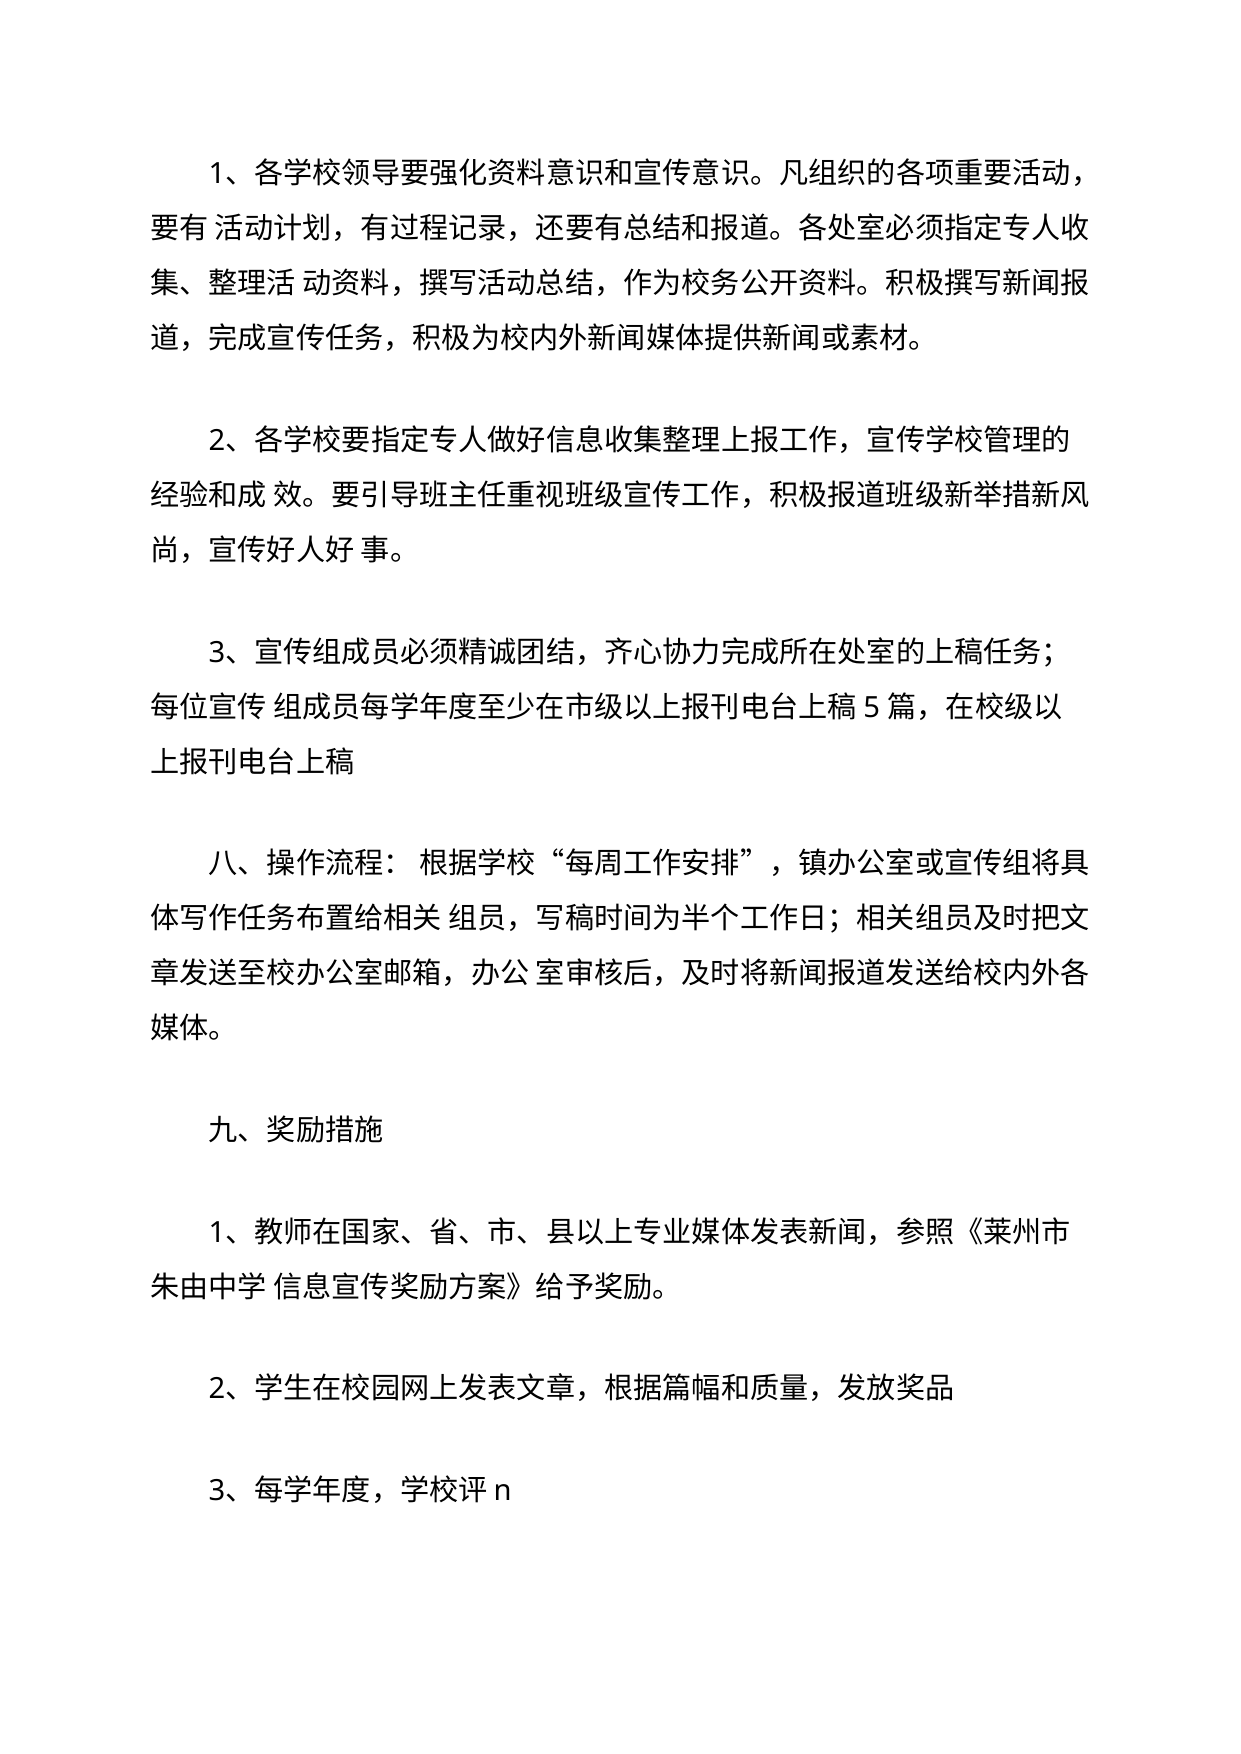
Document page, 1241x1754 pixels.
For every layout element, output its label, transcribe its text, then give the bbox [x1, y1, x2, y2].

text 2、学生在校园网上发表文章，根据篇幅和质量，发放奖品 [150, 1365, 1090, 1407]
text 2、各学校要指定专人做好信息收集整理上报工作，宣传学校管理的经验和成 效。要引导班主任重视班级宣传工作，积极报道班级新举措新风尚，宣传好人好 事。 [150, 417, 1090, 569]
text 八、操作流程： 根据学校“每周工作安排”，镇办公室或宣传组将具体写作任务布置给相关 组员，写稿时间为半个工作日；相关组员及时把文章发送至校办公室邮箱，办公 室审核后，及时将新闻报道发送给校内外各媒体。 [150, 840, 1090, 1047]
text 九、奖励措施 [150, 1106, 1090, 1149]
text 3、每学年度，学校评n [150, 1467, 1090, 1509]
text 1、各学校领导要强化资料意识和宣传意识。凡组织的各项重要活动，要有 活动计划，有过程记录，还要有总结和报道。各处室必须指定专人收集、整理活 动资料，撰写活动总结，作为校务公开资料。积极撰写新闻报道，完成宣传任务，积极为校内外新闻媒体提供新闻或素材。 [150, 150, 1090, 357]
text 1、教师在国家、省、市、县以上专业媒体发表新闻，参照《莱州市朱由中学 信息宣传奖励方案》给予奖励。 [150, 1208, 1090, 1306]
text 3、宣传组成员必须精诚团结，齐心协力完成所在处室的上稿任务；每位宣传 组成员每学年度至少在市级以上报刊电台上稿 5 篇，在校级以上报刊电台上稿 [150, 628, 1090, 781]
